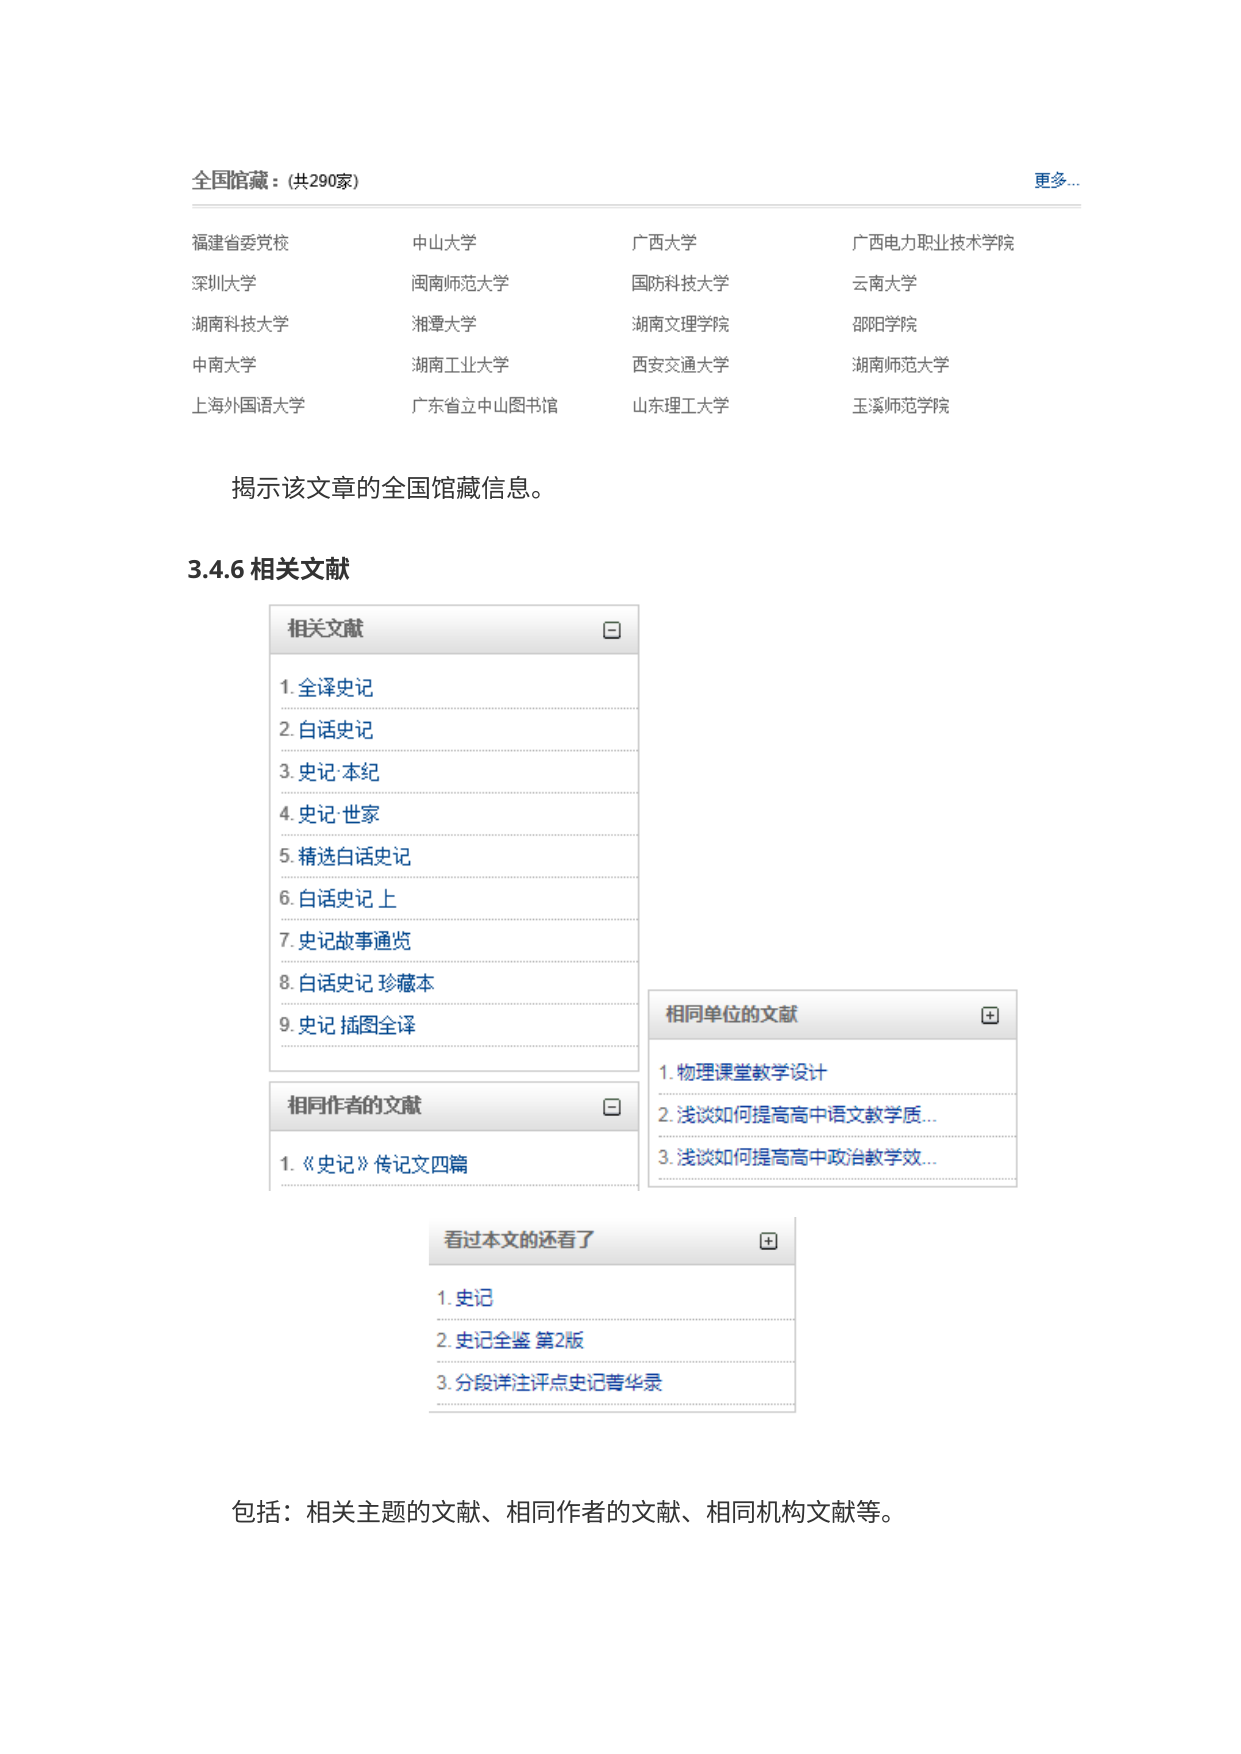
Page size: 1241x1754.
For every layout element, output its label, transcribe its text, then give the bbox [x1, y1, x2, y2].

picture [263, 600, 1021, 1191]
subtitle 3.4.6相关文献 [187, 535, 1053, 600]
picture [187, 162, 1088, 442]
text 包括：相关主题的文献、相同作者的文献、相同机构文献等。 [187, 1478, 1053, 1543]
text 揭示该文章的全国馆藏信息。 [187, 454, 1053, 519]
picture [428, 1217, 812, 1421]
